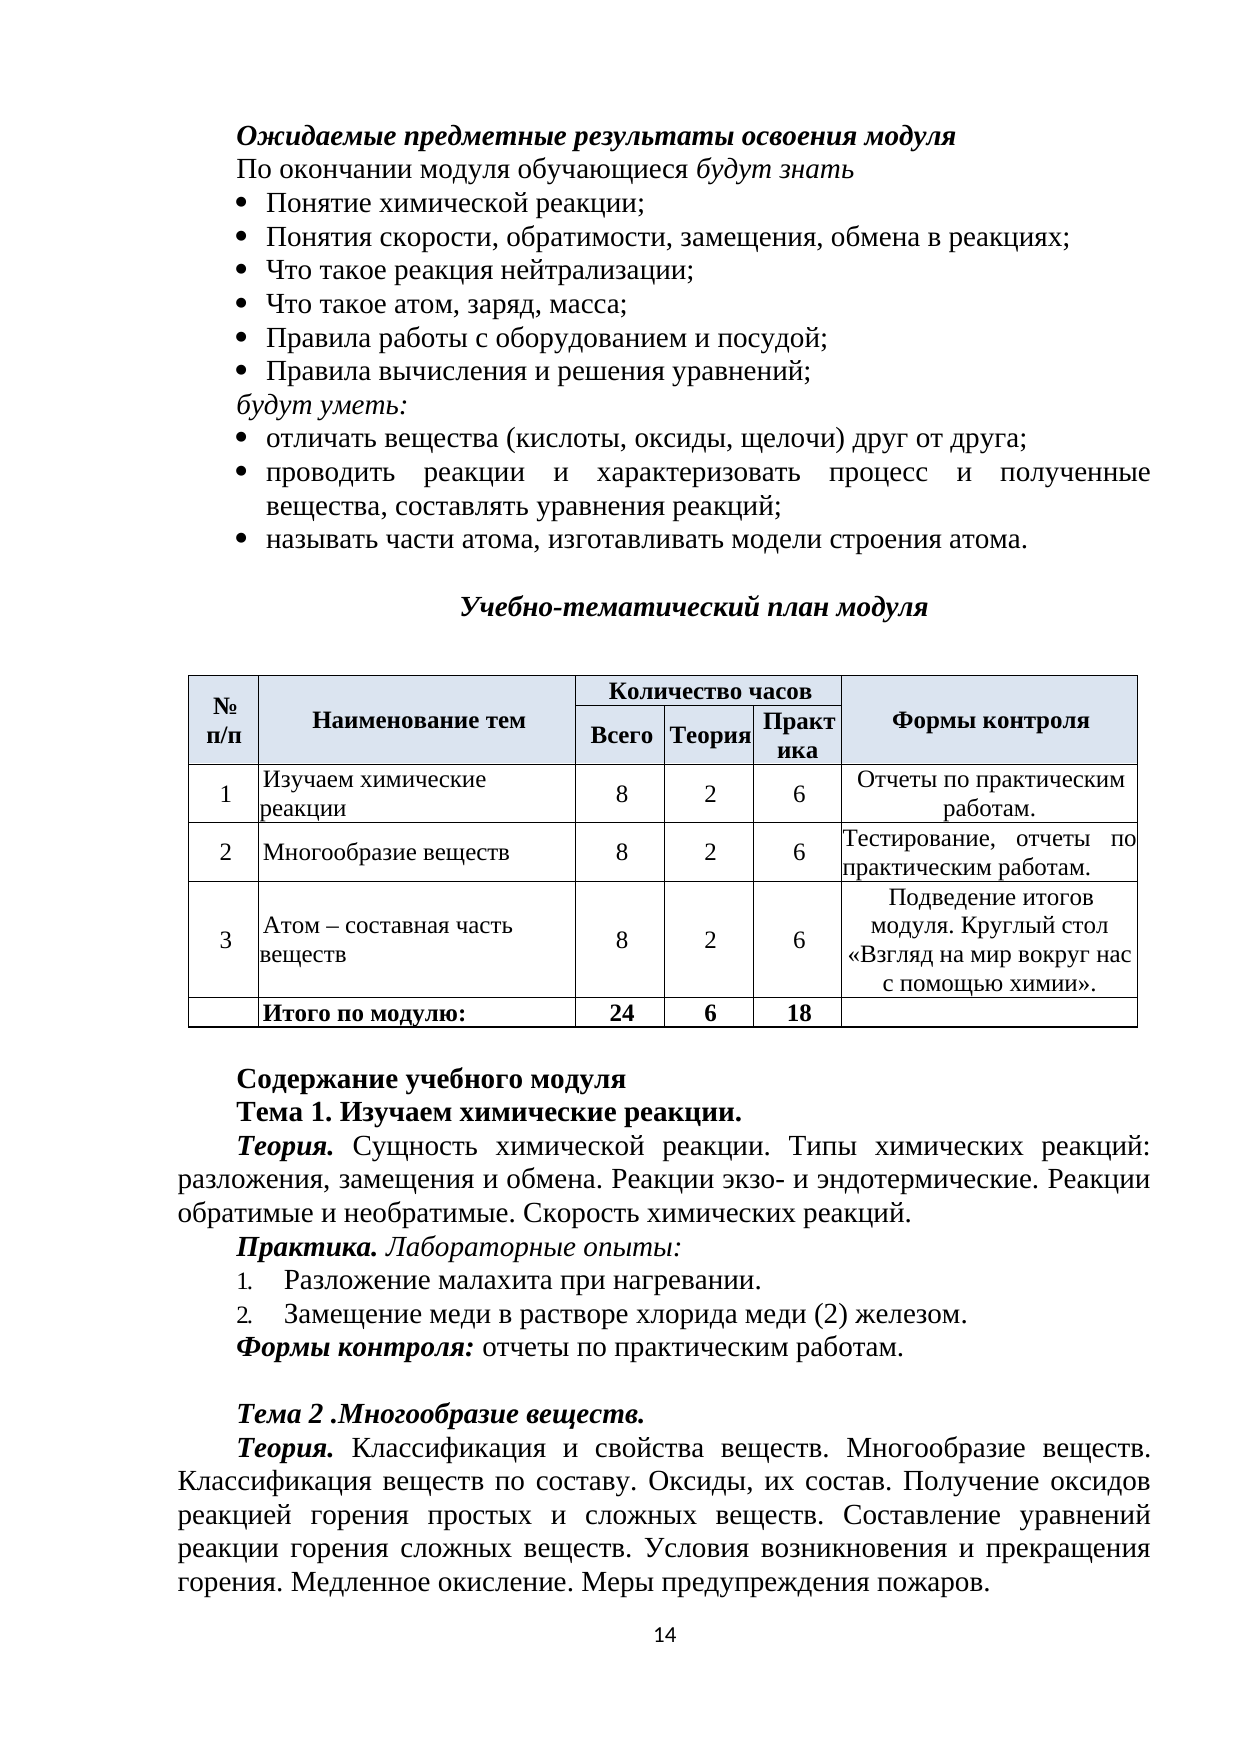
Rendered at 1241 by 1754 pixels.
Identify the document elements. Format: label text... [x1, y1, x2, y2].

table_cell [842, 998, 1137, 1026]
table_cell 6 [754, 882, 841, 997]
table_cell Теория [665, 706, 753, 763]
list Понятие химической реакции; [236, 185, 1152, 219]
text Теория. Классификация и свойства веществ. Многообразие веществ. Классификация веществ по составу. Оксиды, их состав. Получение оксидов реакцией горения простых и сложных веществ. Составление уравнений реакции горения сложных веществ. Условия возникновения и прекращения горения. Медленное окисление. Меры предупреждения пожаров. [177, 1430, 1152, 1598]
table_cell 6 [754, 823, 841, 881]
list Разложение малахита при нагревании. [177, 1262, 1152, 1296]
table_cell 6 [754, 765, 841, 822]
list отличать вещества (кислоты, оксиды, щелочи) друг от друга; [236, 421, 1152, 454]
list Понятия скорости, обратимости, замещения, обмена в реакциях; [236, 219, 1152, 252]
text По окончании модуля обучающиеся будут знать [177, 152, 1152, 185]
table_cell Итого по модулю: [259, 998, 575, 1026]
list Правила работы с оборудованием и посудой; [236, 320, 1152, 353]
table_cell Тестирование, отчеты по практическим работам. [842, 823, 1137, 881]
table_cell 6 [665, 998, 753, 1026]
table_header Формы контроля [842, 676, 1137, 763]
table_cell 8 [576, 823, 664, 881]
table_cell 2 [665, 882, 753, 997]
table_cell 2 [189, 823, 258, 881]
table_cell 1 [189, 765, 258, 822]
table_cell 2 [665, 765, 753, 822]
text Содержание учебного модуля [177, 1061, 1152, 1094]
list Замещение меди в растворе хлорида меди (2) железом. [177, 1296, 1152, 1329]
list Правила вычисления и решения уравнений; [236, 353, 1152, 387]
subtitle Учебно-тематический план модуля [177, 589, 1152, 622]
list называть части атома, изготавливать модели строения атома. [236, 521, 1152, 555]
table_header Количество часов [576, 676, 841, 705]
table_cell 24 [576, 998, 664, 1026]
table_cell 3 [189, 882, 258, 997]
table_cell Атом – составная часть веществ [259, 882, 575, 997]
table_cell Изучаем химические реакции [259, 765, 575, 822]
table_cell 18 [754, 998, 841, 1026]
table_cell Отчеты по практическим работам. [842, 765, 1137, 822]
table_cell 2 [665, 823, 753, 881]
table_cell [189, 998, 258, 1026]
list проводить реакции и характеризовать процесс и полученные вещества, составлять уравнения реакций; [236, 454, 1152, 521]
table_cell Практика [754, 706, 841, 763]
subtitle Тема 2 .Многообразие веществ. [177, 1396, 1152, 1430]
table_cell Подведение итогов модуля. Круглый стол «Взгляд на мир вокруг нас с помощью химии». [842, 882, 1137, 997]
table_cell Многообразие веществ [259, 823, 575, 881]
table_header № п/п [189, 676, 258, 763]
text Тема 1. Изучаем химические реакции. [177, 1094, 1152, 1128]
table_cell Всего [576, 706, 664, 763]
table_cell 8 [576, 765, 664, 822]
list Что такое реакция нейтрализации; [236, 252, 1152, 286]
subtitle Ожидаемые предметные результаты освоения модуля [177, 118, 1152, 152]
list Что такое атом, заряд, масса; [236, 286, 1152, 320]
text Практика. Лабораторные опыты: [177, 1229, 1152, 1262]
text Теория. Сущность химической реакции. Типы химических реакций: разложения, замещения и обмена. Реакции экзо- и эндотермические. Реакции обратимые и необратимые. Скорость химических реакций. [177, 1128, 1152, 1229]
text Формы контроля: отчеты по практическим работам. [177, 1329, 1152, 1363]
table_header Наименование тем [259, 676, 575, 763]
table_cell 8 [576, 882, 664, 997]
subtitle будут уметь: [177, 387, 1152, 421]
